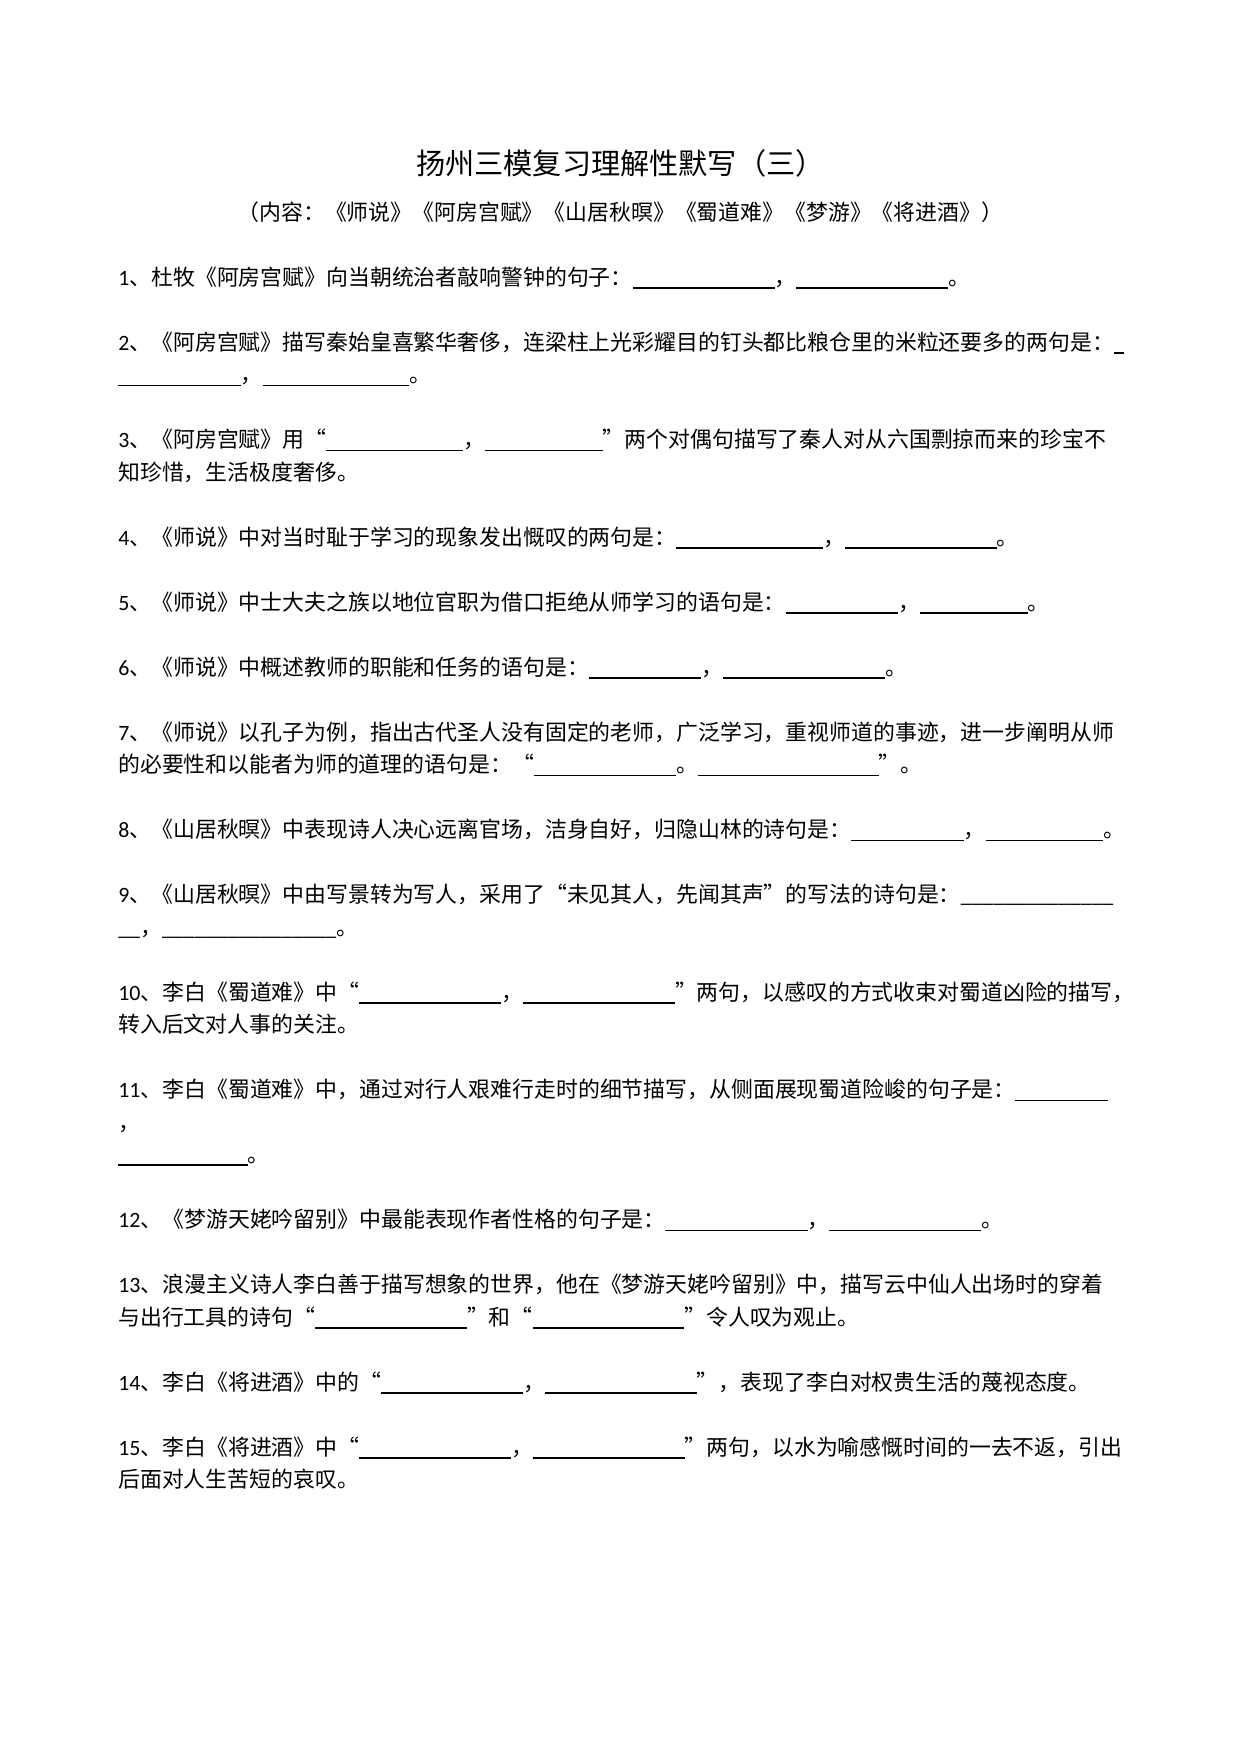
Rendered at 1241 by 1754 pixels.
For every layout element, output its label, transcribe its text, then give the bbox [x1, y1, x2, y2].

text 5、《师说》中士大夫之族以地位官职为借口拒绝从师学习的语句是： ， 。 [118, 584, 1122, 617]
text 扬州三模复习理解性默写（三） [118, 129, 1122, 194]
text 9、《山居秋暝》中由写景转为写人，采用了“未见其人，先闻其声”的写法的诗句是：________________，________________。 [118, 877, 1122, 942]
text 11、李白《蜀道难》中，通过对行人艰难行走时的细节描写，从侧面展现蜀道险峻的句子是： ， [118, 1072, 1122, 1137]
text 。 [118, 1137, 1122, 1169]
text （内容：《师说》《阿房宫赋》《山居秋暝》《蜀道难》《梦游》《将进酒》） [118, 194, 1122, 227]
text 2、《阿房宫赋》描写秦始皇喜繁华奢侈，连梁柱上光彩耀目的钉头都比粮仓里的米粒还要多的两句是： ， 。 [118, 324, 1122, 389]
text 6、《师说》中概述教师的职能和任务的语句是： ， 。 [118, 649, 1122, 682]
text 13、浪漫主义诗人李白善于描写想象的世界，他在《梦游天姥吟留别》中，描写云中仙人出场时的穿着与出行工具的诗句“ ”和“ ”令人叹为观止。 [118, 1267, 1122, 1332]
text 10、李白《蜀道难》中“ ， ”两句，以感叹的方式收束对蜀道凶险的描写，转入后文对人事的关注。 [118, 974, 1122, 1039]
text 1、杜牧《阿房宫赋》向当朝统治者敲响警钟的句子： ， 。 [118, 259, 1122, 292]
text 7、《师说》以孔子为例，指出古代圣人没有固定的老师，广泛学习，重视师道的事迹，进一步阐明从师的必要性和以能者为师的道理的语句是：“ 。 ”。 [118, 714, 1122, 779]
text 14、李白《将进酒》中的“ ， ”，表现了李白对权贵生活的蔑视态度。 [118, 1364, 1122, 1397]
text 8、《山居秋暝》中表现诗人决心远离官场，洁身自好，归隐山林的诗句是： ， 。 [118, 812, 1122, 844]
text 15、李白《将进酒》中“ ， ”两句，以水为喻感慨时间的一去不返，引出后面对人生苦短的哀叹。 [118, 1429, 1122, 1494]
text 4、《师说》中对当时耻于学习的现象发出慨叹的两句是： ， 。 [118, 519, 1122, 552]
text 3、《阿房宫赋》用“ ， ”两个对偶句描写了秦人对从六国剽掠而来的珍宝不知珍惜，生活极度奢侈。 [118, 422, 1122, 487]
text 12、《梦游天姥吟留别》中最能表现作者性格的句子是： ， 。 [118, 1202, 1122, 1234]
